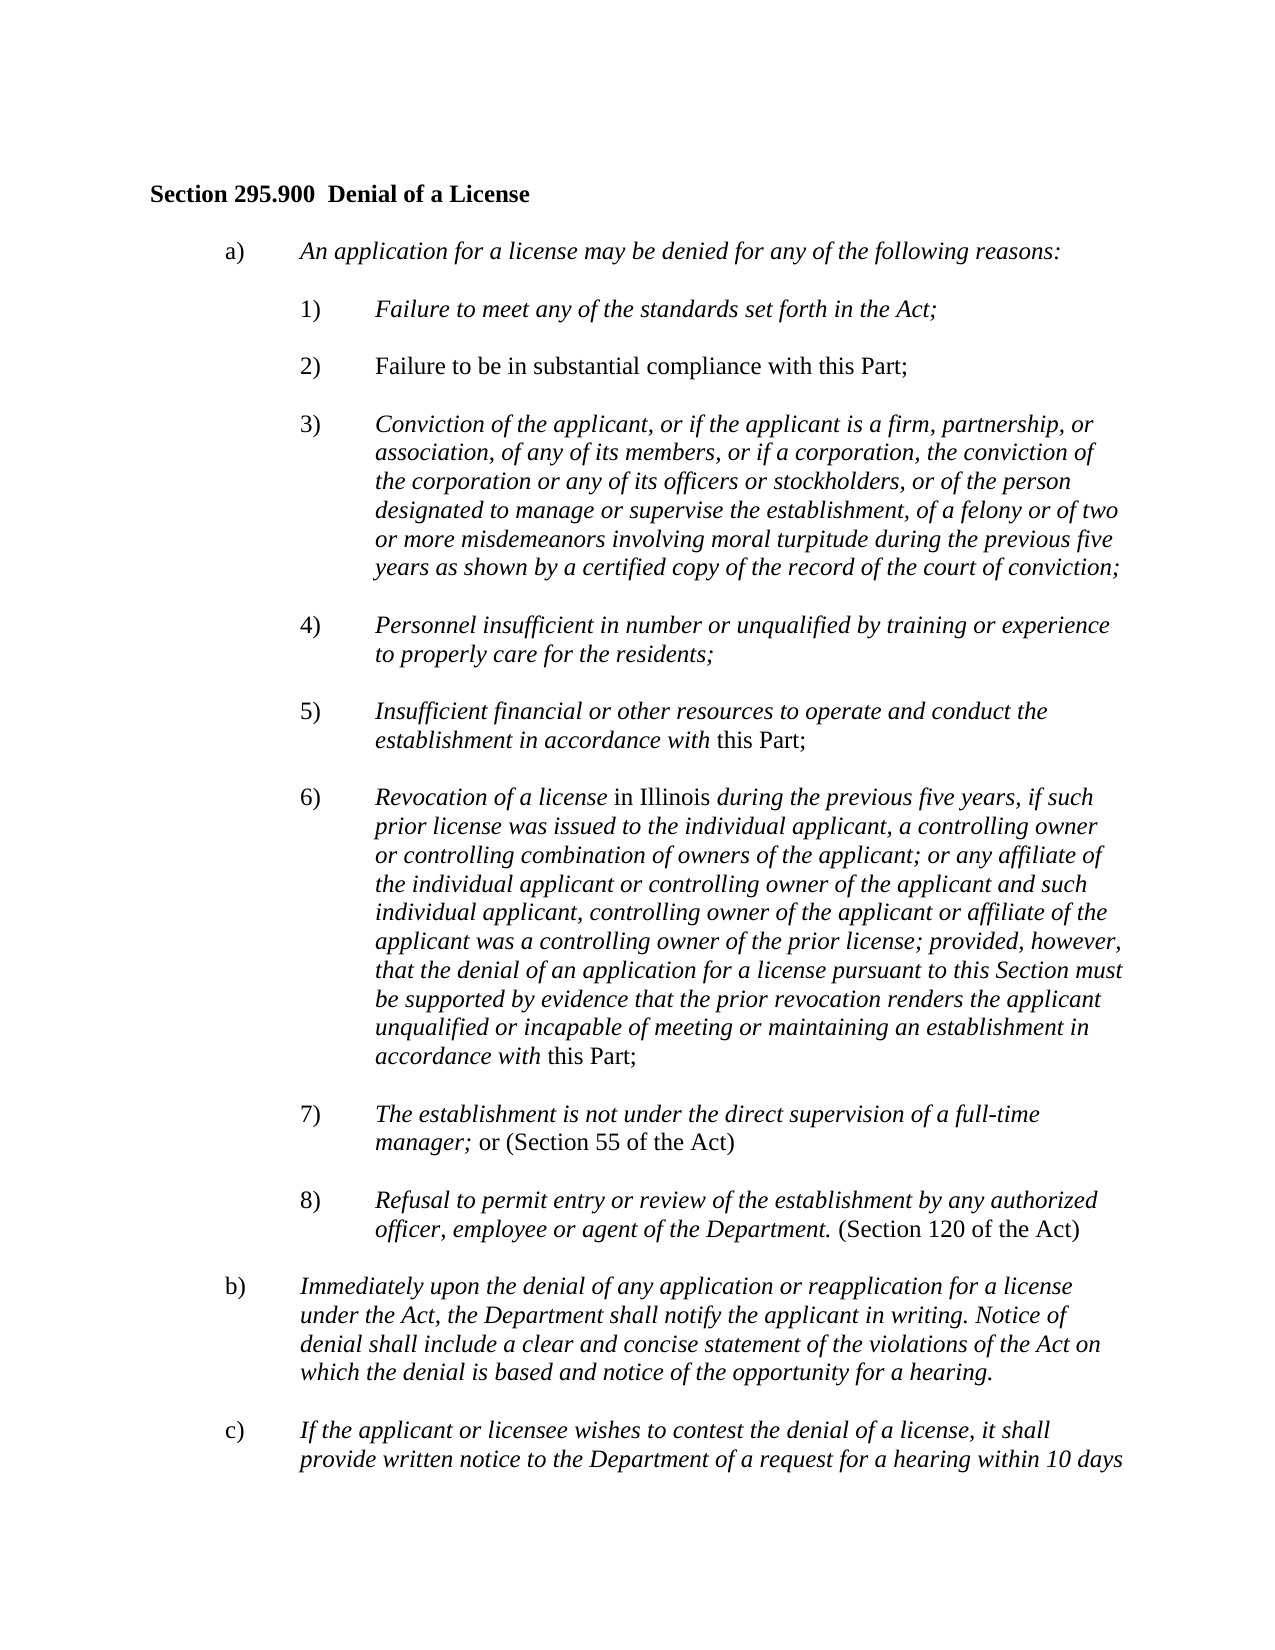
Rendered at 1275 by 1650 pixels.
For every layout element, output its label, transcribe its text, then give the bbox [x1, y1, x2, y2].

text 4) Personnel insufficient in number or unqualified by training or experience to properly care for the residents; [300, 610, 1125, 667]
text 1) Failure to meet any of the standards set forth in the Act; [300, 294, 1125, 322]
text Section 295.900 Denial of a License [150, 179, 1125, 207]
text 7) The establishment is not under the direct supervision of a full-time manager; or (Section 55 of the Act) [300, 1099, 1125, 1156]
text 6) Revocation of a license in Illinois during the previous five years, if such prior license was issued to the individual applicant, a controlling owner or controlling combination of owners of the applicant; or any affiliate of the individual applicant or controlling owner of the applicant and such individual applicant, controlling owner of the applicant or affiliate of the applicant was a controlling owner of the prior license; provided, however, that the denial of an application for a license pursuant to this Section must be supported by evidence that the prior revocation renders the applicant unqualified or incapable of meeting or maintaining an establishment in accordance with this Part; [300, 782, 1125, 1070]
text 2) Failure to be in substantial compliance with this Part; [300, 351, 1125, 380]
text 8) Refusal to permit entry or review of the establishment by any authorized officer, employee or agent of the Department. (Section 120 of the Act) [300, 1185, 1125, 1242]
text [225, 1415, 1125, 1472]
text b) Immediately upon the denial of any application or reapplication for a license under the Act, the Department shall notify the applicant in writing. Notice of denial shall include a clear and concise statement of the violations of the Act on which the denial is based and notice of the opportunity for a hearing. [225, 1271, 1125, 1386]
text a) An application for a license may be denied for any of the following reasons: [225, 236, 1125, 265]
text 5) Insufficient financial or other resources to operate and conduct the establishment in accordance with this Part; [300, 696, 1125, 754]
text 3) Conviction of the applicant, or if the applicant is a firm, partnership, or association, of any of its members, or if a corporation, the conviction of the corporation or any of its officers or stockholders, or of the person designated to manage or supervise the establishment, of a felony or of two or more misdemeanors involving moral turpitude during the previous five years as shown by a certified copy of the record of the court of conviction; [300, 409, 1125, 581]
